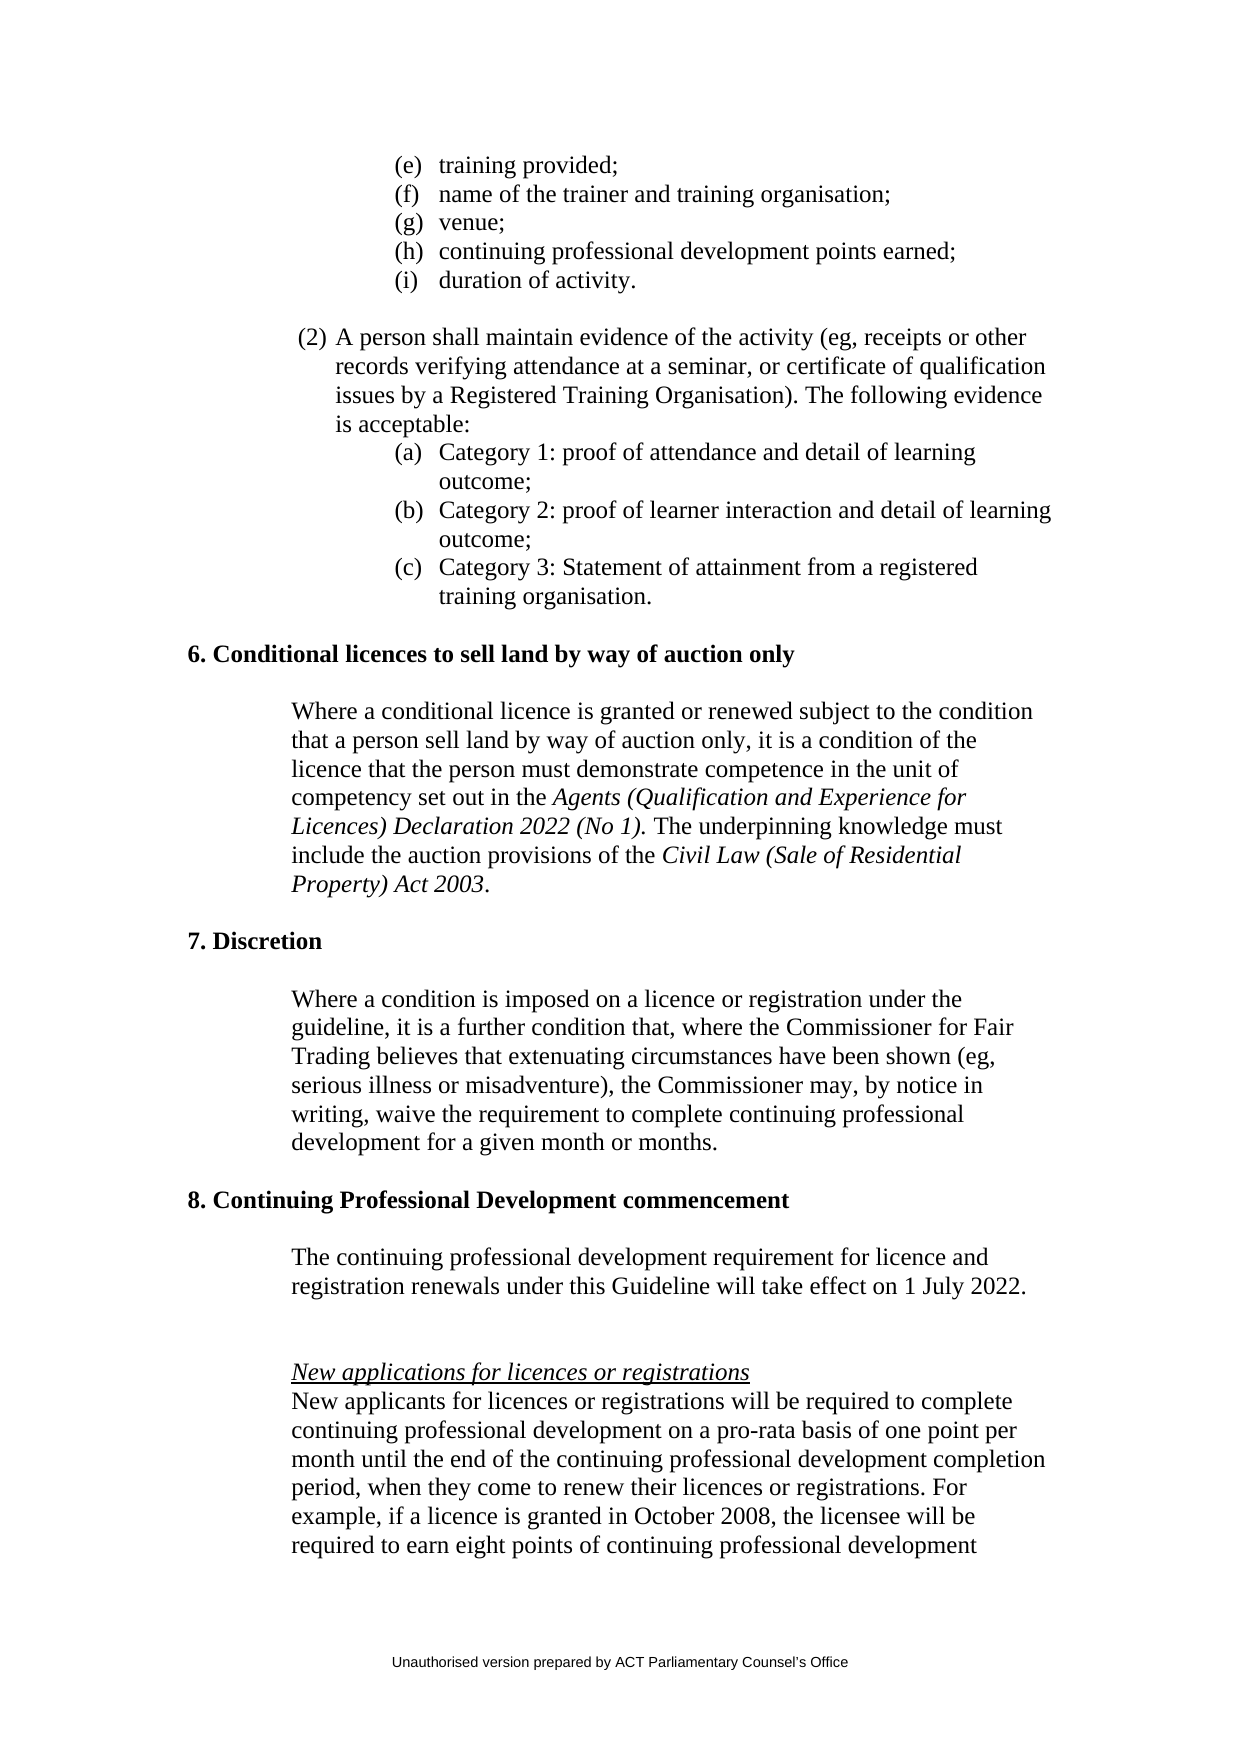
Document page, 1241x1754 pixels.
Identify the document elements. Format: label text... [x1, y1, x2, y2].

list training provided; [394, 150, 1053, 179]
list name of the trainer and training organisation; [394, 179, 1053, 207]
list continuing professional development points earned; [394, 236, 1053, 265]
text 6. Conditional licences to sell land by way of auction only [187, 639, 1053, 667]
text Where a conditional licence is granted or renewed subject to the condition that a person sell land by way of auction only, it is a condition of the licence that the person must demonstrate competence in the unit of competency set out in the Agents (Qualification and Experience for Licences) Declaration 2022 (No 1). The underpinning knowledge must include the auction provisions of the Civil Law (Sale of Residential Property) Act 2003. [291, 696, 1053, 897]
text 7. Discretion [187, 926, 1053, 955]
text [291, 1386, 1053, 1559]
text The continuing professional development requirement for licence and registration renewals under this Guideline will take effect on 1 July 2022. [291, 1242, 1053, 1300]
list venue; [394, 207, 1053, 236]
list Category 1: proof of attendance and detail of learning outcome; [394, 437, 1053, 495]
list Category 3: Statement of attainment from a registered training organisation. [394, 552, 1053, 610]
subtitle New applications for licences or registrations [291, 1357, 1053, 1386]
list A person shall maintain evidence of the activity (eg, receipts or other records verifying attendance at a seminar, or certificate of qualification issues by a Registered Training Organisation). The following evidence is acceptable: [298, 322, 1053, 437]
text 8. Continuing Professional Development commencement [187, 1185, 1053, 1214]
list duration of activity. [394, 265, 1053, 294]
text Where a condition is imposed on a licence or registration under the guideline, it is a further condition that, where the Commissioner for Fair Trading believes that extenuating circumstances have been shown (eg, serious illness or misadventure), the Commissioner may, by notice in writing, waive the requirement to complete continuing professional development for a given month or months. [291, 984, 1053, 1156]
list Category 2: proof of learner interaction and detail of learning outcome; [394, 495, 1053, 552]
